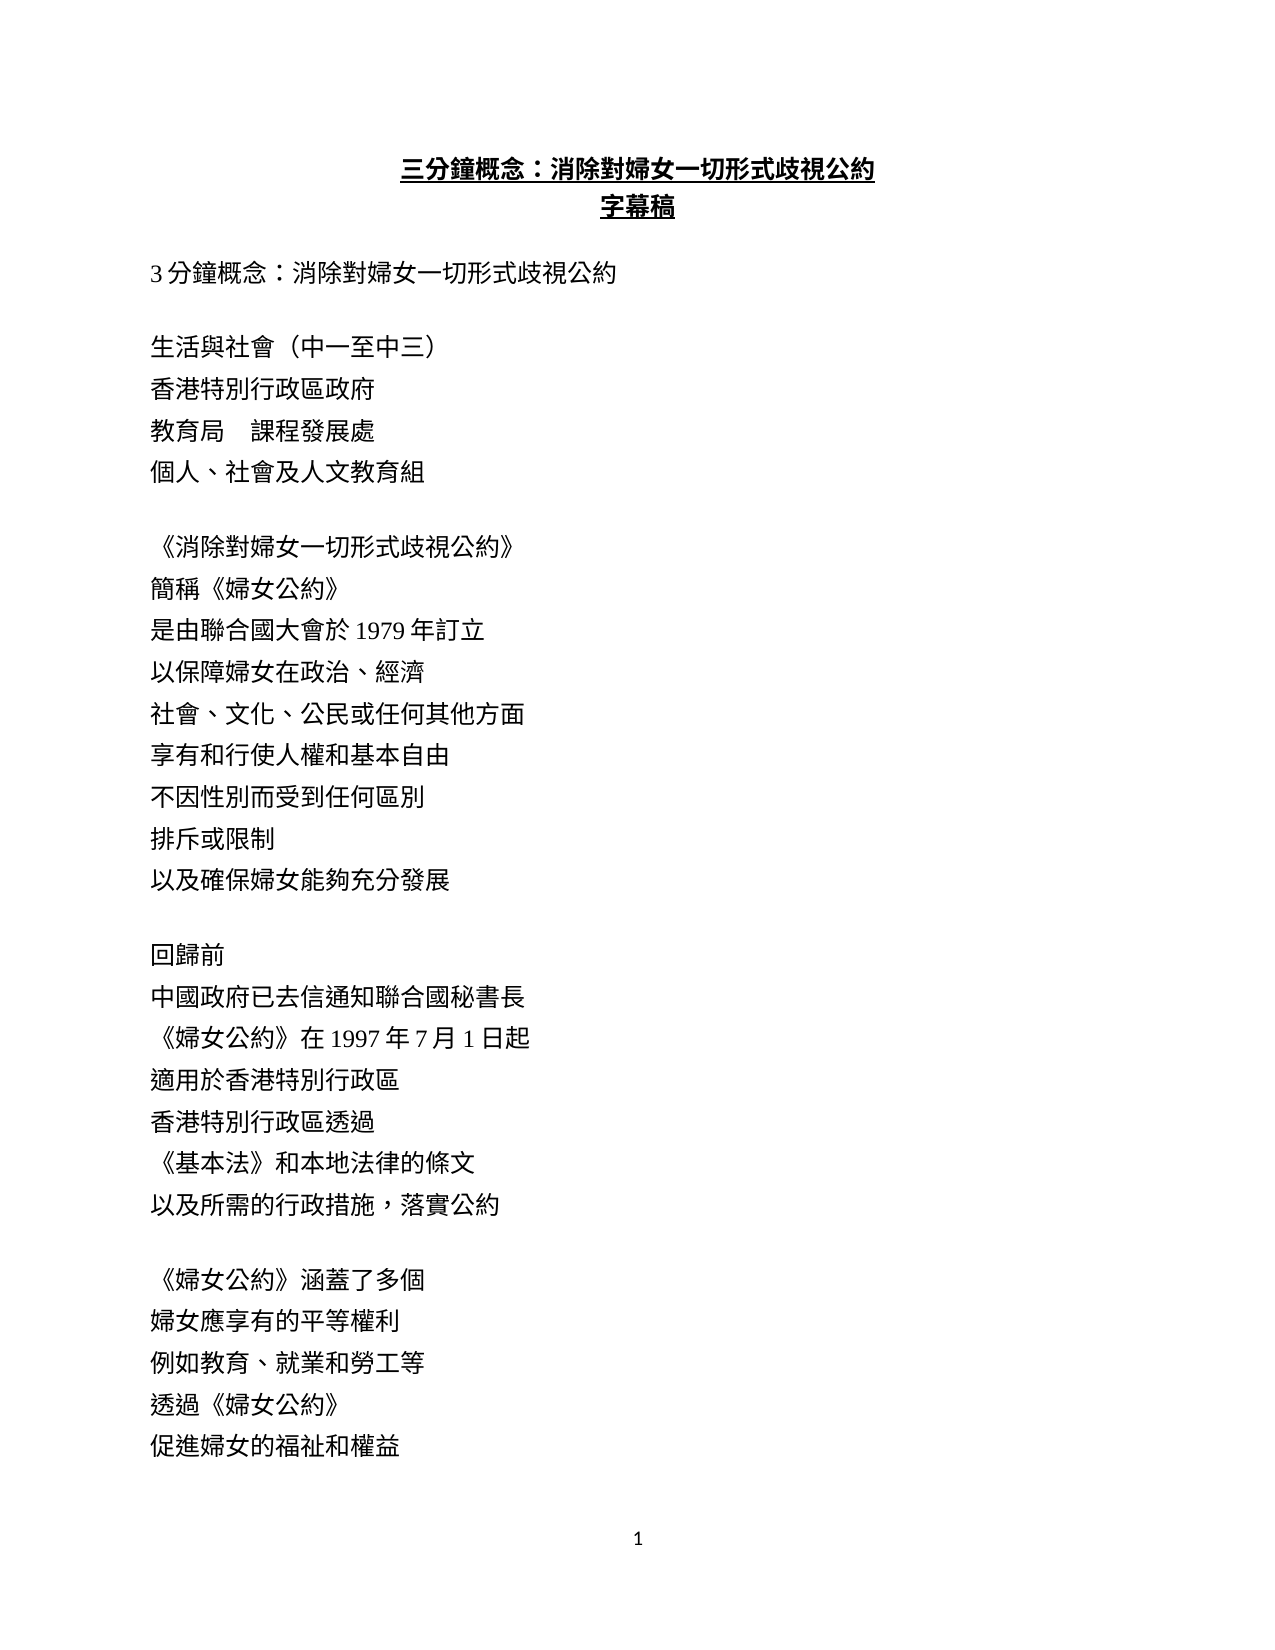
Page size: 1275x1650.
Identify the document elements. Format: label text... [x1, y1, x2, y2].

text 社會、文化、公民或任何其他方面 [150, 694, 1125, 730]
text 《婦女公約》涵蓋了多個 [150, 1260, 1125, 1296]
text 生活與社會（中一至中三） [150, 328, 1125, 364]
text 透過《婦女公約》 [150, 1385, 1125, 1421]
text 3分鐘概念：消除對婦女一切形式歧視公約 [150, 253, 1125, 289]
text 以保障婦女在政治、經濟 [150, 652, 1125, 689]
text 個人、社會及人文教育組 [150, 453, 1125, 489]
text 促進婦女的福祉和權益 [150, 1427, 1125, 1463]
text 三分鐘概念：消除對婦女一切形式歧視公約 [150, 150, 1125, 186]
text 《消除對婦女一切形式歧視公約》 [150, 527, 1125, 564]
text 《婦女公約》在1997年7月1日起 [150, 1019, 1125, 1055]
text 香港特別行政區透過 [150, 1102, 1125, 1138]
text 婦女應享有的平等權利 [150, 1302, 1125, 1338]
text 適用於香港特別行政區 [150, 1060, 1125, 1097]
text 是由聯合國大會於1979年訂立 [150, 611, 1125, 647]
text 香港特別行政區政府 [150, 369, 1125, 406]
text 以及確保婦女能夠充分發展 [150, 861, 1125, 897]
text 中國政府已去信通知聯合國秘書長 [150, 977, 1125, 1013]
text 簡稱《婦女公約》 [150, 569, 1125, 605]
text 以及所需的行政措施，落實公約 [150, 1185, 1125, 1222]
text 不因性別而受到任何區別 [150, 777, 1125, 814]
text 例如教育、就業和勞工等 [150, 1343, 1125, 1380]
text 享有和行使人權和基本自由 [150, 736, 1125, 772]
text 字幕稿 [150, 186, 1125, 222]
text 教育局 課程發展處 [150, 411, 1125, 447]
text 排斥或限制 [150, 819, 1125, 855]
text 回歸前 [150, 935, 1125, 972]
text 《基本法》和本地法律的條文 [150, 1144, 1125, 1180]
